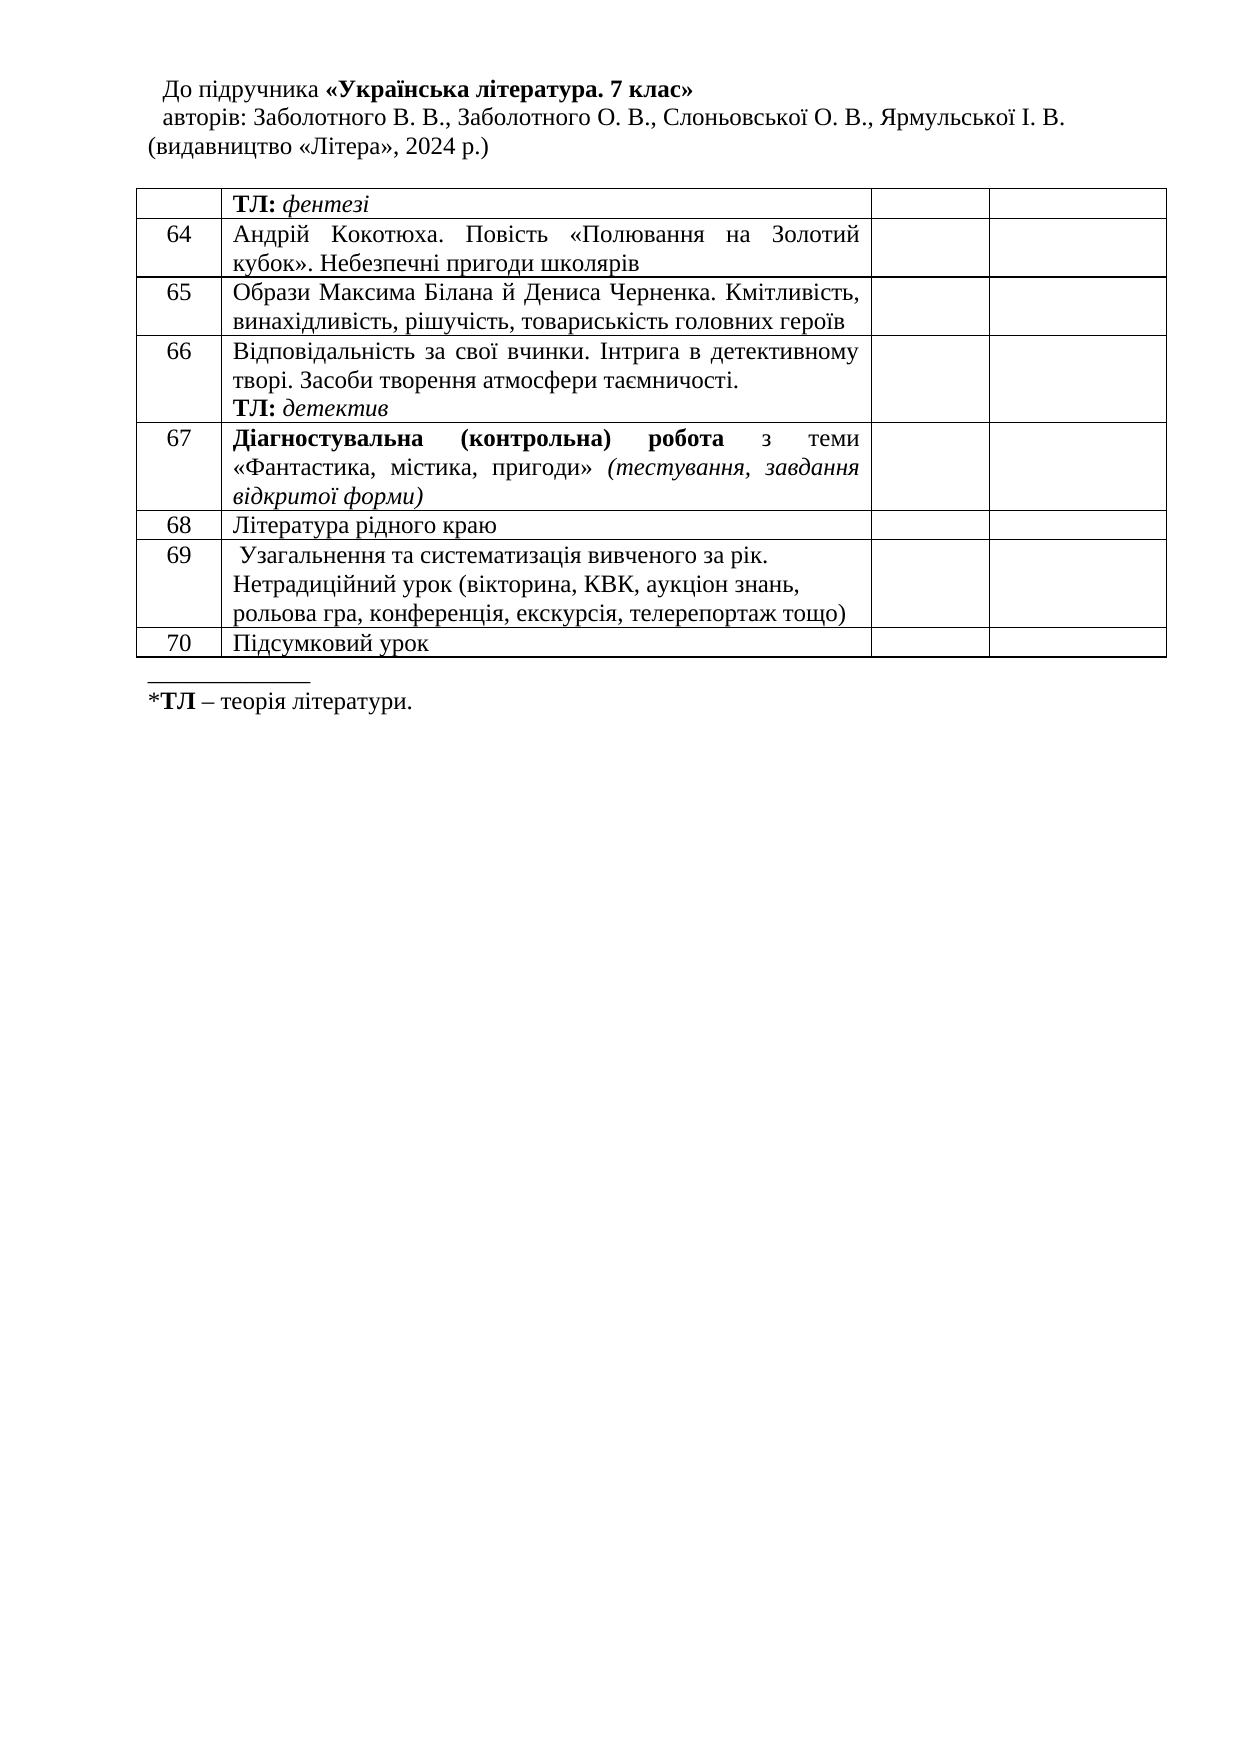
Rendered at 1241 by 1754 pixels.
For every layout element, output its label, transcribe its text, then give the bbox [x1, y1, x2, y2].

table_cell Узагальнення та систематизація вивченого за рік. Нетрадиційний урок (вікторина, КВК, аукціон знань, рольова гра, конференція, екскурсія, телерепортаж тощо) [222, 540, 871, 627]
table_cell [872, 423, 989, 509]
table_cell Відповідальність за свої вчинки. Інтрига в детективному творі. Засоби творення атмосфери таємничості. ТЛ: детектив [222, 336, 871, 422]
table_cell Образи Максима Білана й Дениса Черненка. Кмітливість, винахідливість, рішучість, товариськість головних героїв [222, 278, 871, 335]
table_cell [872, 219, 989, 276]
table_cell [872, 189, 989, 218]
table_cell [872, 336, 989, 422]
table_cell Андрій Кокотюха. Повість «Полювання на Золотий кубок». Небезпечні пригоди школярів [222, 219, 871, 276]
table_cell 67 [137, 423, 221, 509]
table_cell Підсумковий урок [222, 628, 871, 656]
table_cell 69 [137, 540, 221, 627]
table_cell [872, 540, 989, 627]
table_cell [990, 511, 1166, 539]
table_cell [872, 511, 989, 539]
table_cell Діагностувальна (контрольна) робота з теми «Фантастика, містика, пригоди» (тестування, завдання відкритої форми) [222, 423, 871, 509]
table_cell 70 [137, 628, 221, 656]
table_cell 64 [137, 219, 221, 276]
table_cell Література рідного краю [222, 511, 871, 539]
table_cell [872, 628, 989, 656]
table_cell 68 [137, 511, 221, 539]
table_cell [990, 628, 1166, 656]
text _____________ [148, 658, 1152, 686]
table_cell [990, 540, 1166, 627]
table_cell [872, 278, 989, 335]
table_cell [990, 219, 1166, 276]
table_cell [990, 336, 1166, 422]
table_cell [222, 189, 871, 218]
table_cell 65 [137, 278, 221, 335]
text *ТЛ – теорія літератури. [148, 686, 1152, 715]
table_cell [990, 189, 1166, 218]
table_cell [990, 278, 1166, 335]
table_cell 66 [137, 336, 221, 422]
table_cell 63 [137, 189, 221, 218]
table_cell [990, 423, 1166, 509]
